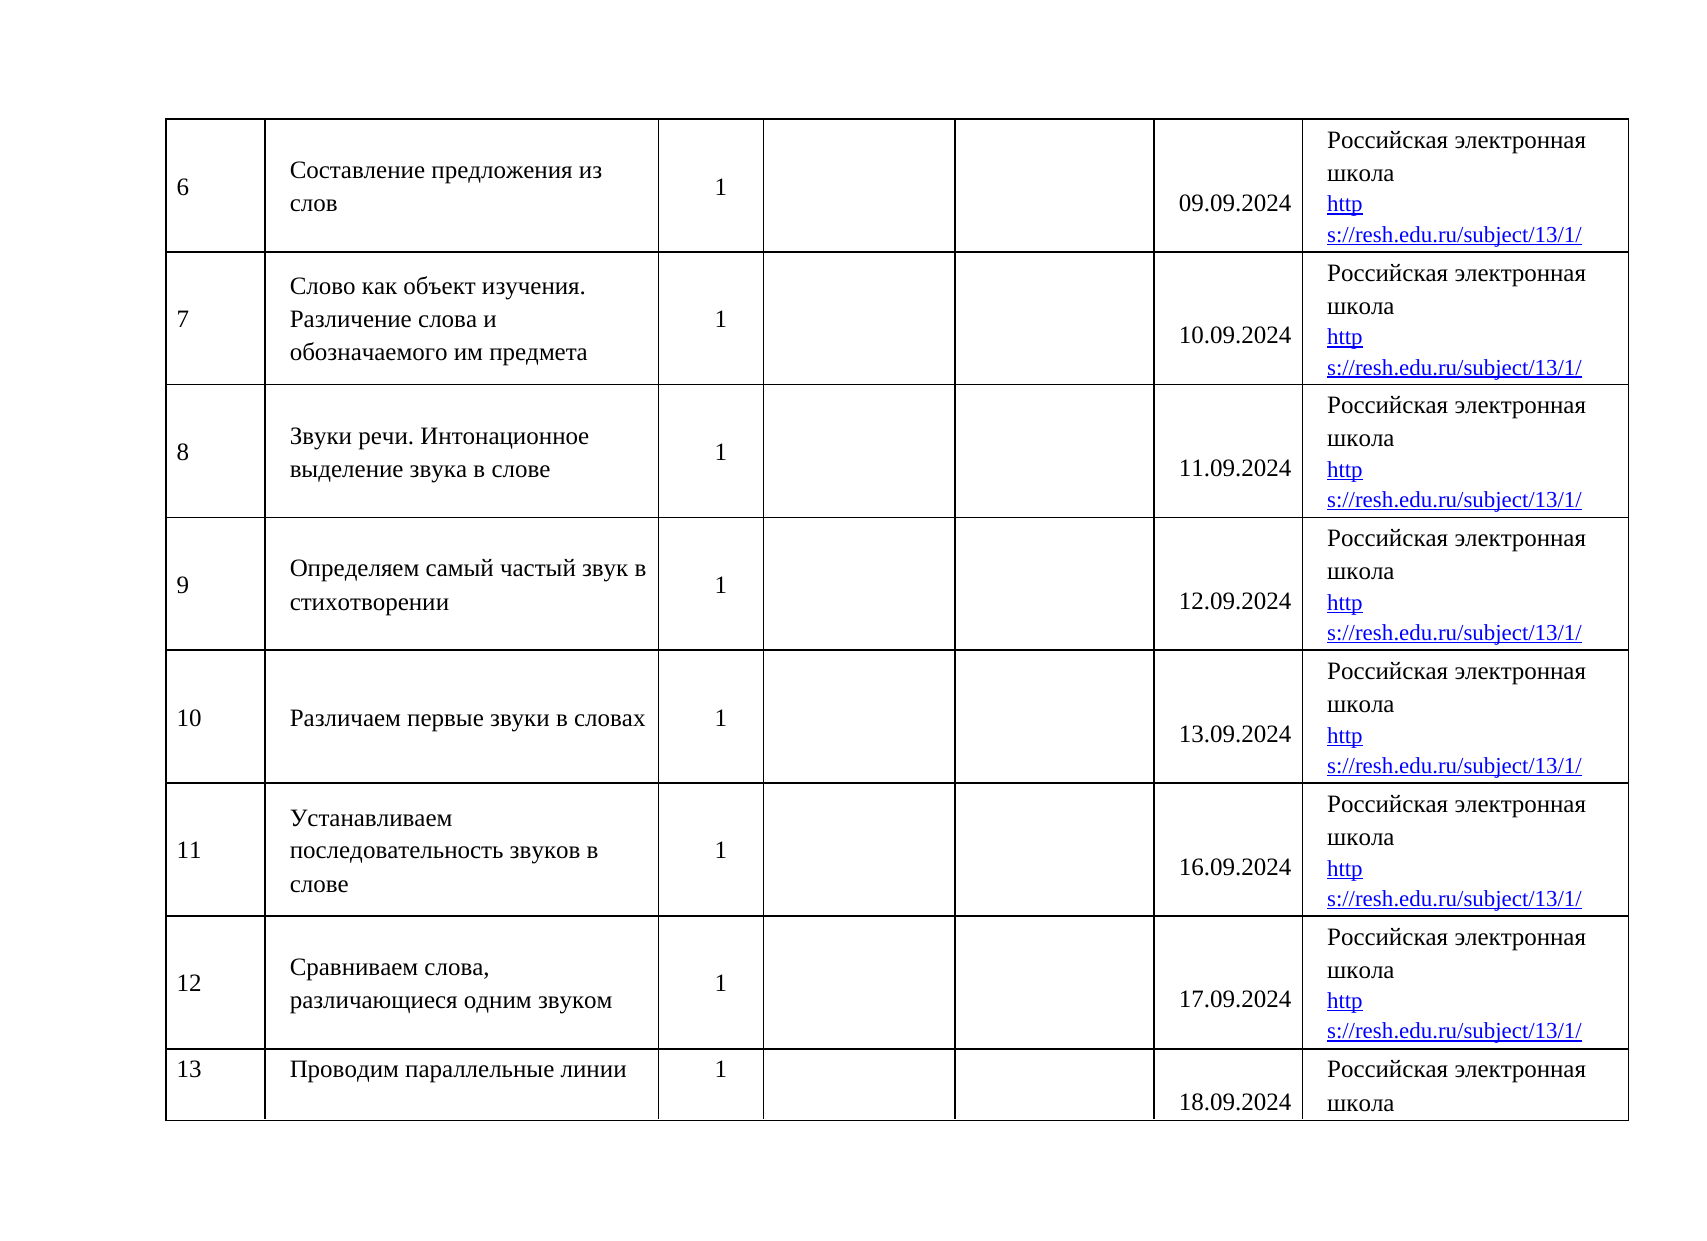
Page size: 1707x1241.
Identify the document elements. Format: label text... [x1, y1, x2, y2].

table_cell 10 [167, 651, 264, 782]
table_cell [764, 518, 954, 649]
table_cell 18.09.2024 [1155, 1050, 1302, 1119]
table_cell [956, 120, 1153, 251]
table_cell [764, 120, 954, 251]
table_cell 6 [167, 120, 264, 251]
table_cell [764, 917, 954, 1048]
table_cell [956, 518, 1153, 649]
table_cell 17.09.2024 [1155, 917, 1302, 1048]
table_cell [1303, 917, 1628, 1048]
table_cell [956, 385, 1153, 517]
table_cell 1 [659, 784, 763, 915]
table_cell Сравниваем слова, различающиеся одним звуком [266, 917, 658, 1048]
table_cell [956, 784, 1153, 915]
table_cell Составление предложения из слов [266, 120, 658, 251]
table_cell [764, 1050, 954, 1119]
table_cell 16.09.2024 [1155, 784, 1302, 915]
table_cell 1 [659, 120, 763, 251]
table_cell Различаем первые звуки в словах [266, 651, 658, 782]
table_cell [764, 385, 954, 517]
table_cell Российская электронная школа https://resh.edu.ru/subject/13/1/ [1303, 651, 1628, 782]
table_cell Определяем самый частый звук в стихотворении [266, 518, 658, 649]
table_cell [764, 253, 954, 384]
table_cell 12.09.2024 [1155, 518, 1302, 649]
table_cell [956, 651, 1153, 782]
table_cell [956, 917, 1153, 1048]
table_cell 1 [659, 651, 763, 782]
table_cell 12 [167, 917, 264, 1048]
table_cell 1 [659, 1050, 763, 1119]
table_cell Устанавливаем последовательность звуков в слове [266, 784, 658, 915]
table_cell 1 [659, 917, 763, 1048]
table_cell [764, 651, 954, 782]
table_cell 8 [167, 385, 264, 517]
table_cell 10.09.2024 [1155, 253, 1302, 384]
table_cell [1303, 120, 1628, 251]
table_cell Слово как объект изучения. Различение слова и обозначаемого им предмета [266, 253, 658, 384]
table_cell 1 [659, 385, 763, 517]
table_cell [764, 784, 954, 915]
table_cell 11 [167, 784, 264, 915]
table_cell 13 [167, 1050, 264, 1119]
table_cell 9 [167, 518, 264, 649]
table_cell 1 [659, 253, 763, 384]
table_cell Звуки речи. Интонационное выделение звука в слове [266, 385, 658, 517]
table_cell 13.09.2024 [1155, 651, 1302, 782]
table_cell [1303, 253, 1628, 384]
table_cell 09.09.2024 [1155, 120, 1302, 251]
table_cell Российская электронная школа https://resh.edu.ru/subject/13/1/ [1303, 385, 1628, 517]
table_cell [956, 253, 1153, 384]
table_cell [1303, 1050, 1628, 1119]
table_cell [956, 1050, 1153, 1119]
table_cell 1 [659, 518, 763, 649]
table_cell 7 [167, 253, 264, 384]
table_cell Российская электронная школа https://resh.edu.ru/subject/13/1/ [1303, 518, 1628, 649]
table_cell 11.09.2024 [1155, 385, 1302, 517]
table_cell Российская электронная школа https://resh.edu.ru/subject/13/1/ [1303, 784, 1628, 915]
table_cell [266, 1050, 658, 1119]
